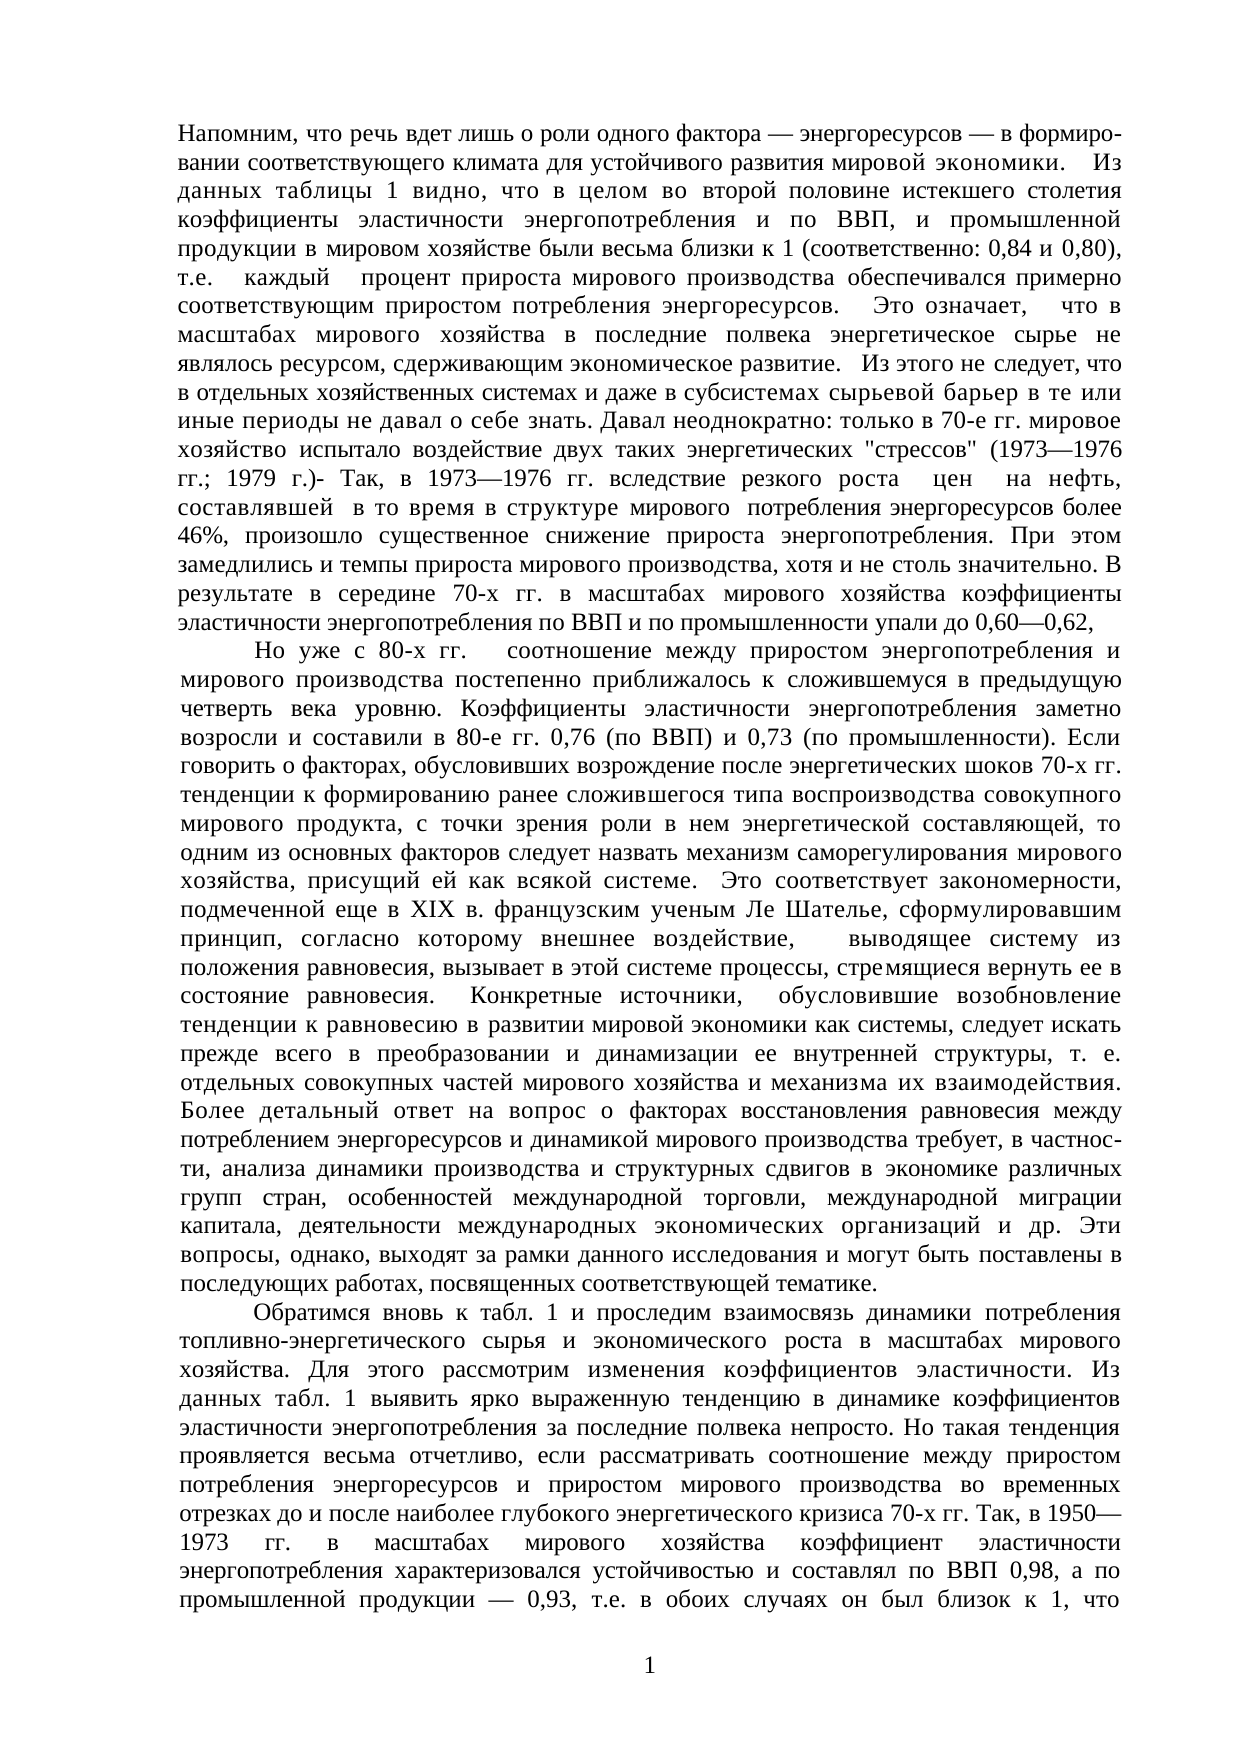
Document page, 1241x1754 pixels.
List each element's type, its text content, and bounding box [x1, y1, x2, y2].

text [179, 1297, 1121, 1613]
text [177, 118, 1122, 636]
text Но уже с 80-х гг. соотношение между приростом энергопотребления и мирового производства постепенно приближалось к сложившемуся в предыдущую четверть века уровню. Коэффициенты эластичности энергопотребления заметно возросли и составили в 80-е гг. 0,76 (по ВВП) и 0,73 (по промышленности). Если говорить о факторах, обусловивших возрождение после энергетических шоков 70-х гг. тенденции к формированию ранее сложившегося типа воспроизводства совокупного мирового продукта, с точки зрения роли в нем энергетической составляющей, то одним из основных факторов следует назвать механизм саморегулирования мирового хозяйства, присущий ей как всякой системе. Это соответствует закономерности, подмеченной еще в XIX в. французским ученым Ле Шателье, сформулировавшим принцип, согласно которому внешнее воздействие, выводящее систему из положения равновесия, вызывает в этой системе процессы, стремящиеся вернуть ее в состояние равновесия. Конкретные источники, обусловившие возобновление тенденции к равновесию в развитии мировой экономики как системы, следует искать прежде всего в преобразовании и динамизации ее внутренней структуры, т. е. отдельных совокупных частей мирового хозяйства и механизма их взаимодействия. Более детальный ответ на вопрос о факторах восстановления равновесия между потреблением энергоресурсов и динамикой мирового производства требует, в частности, анализа динамики производства и структурных сдвигов в экономике различных групп стран, особенностей международной торговли, международной миграции капитала, деятельности международных экономических организаций и др. Эти вопросы, однако, выходят за рамки данного исследования и могут быть поставлены в последующих работах, посвященных соответствующей тематике. [180, 636, 1122, 1297]
